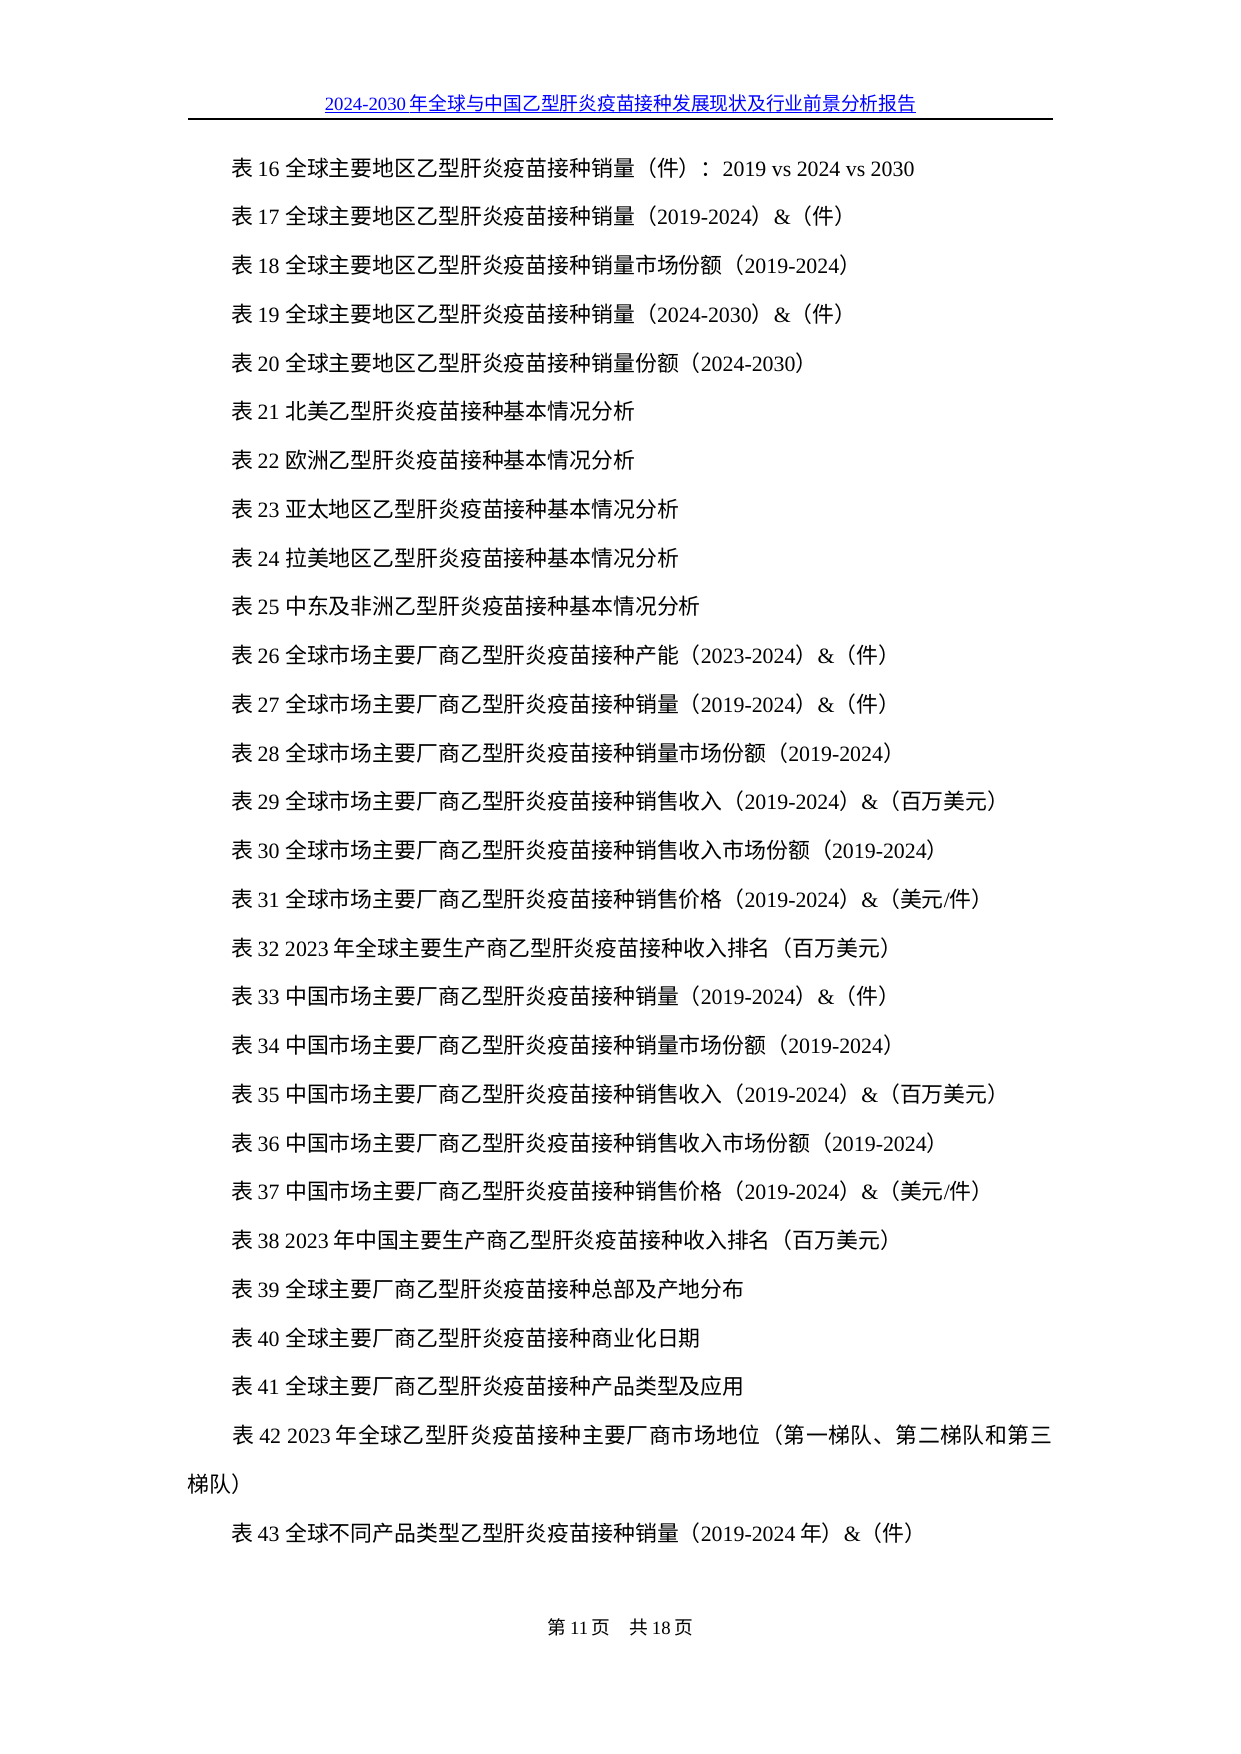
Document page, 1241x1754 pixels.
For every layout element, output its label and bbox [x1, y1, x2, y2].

text [187, 150, 1053, 1548]
